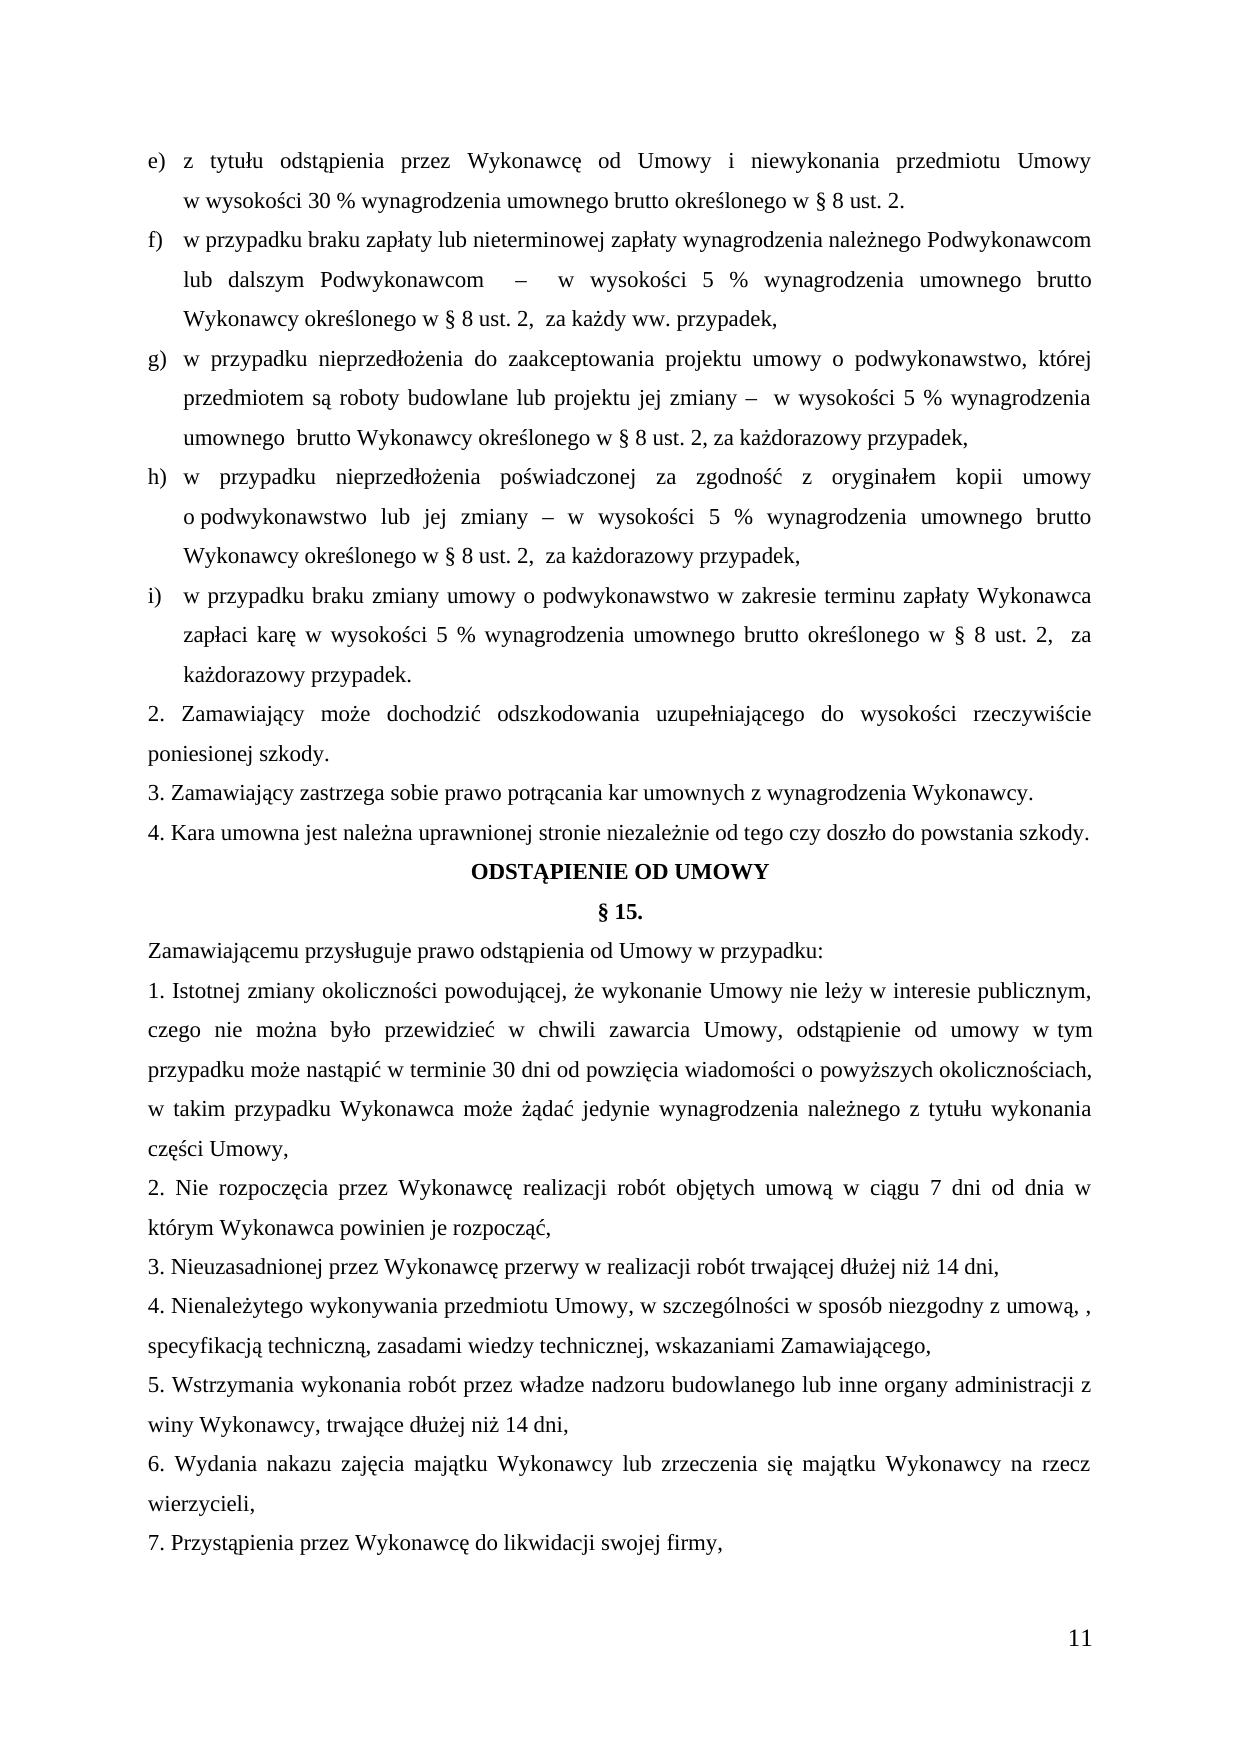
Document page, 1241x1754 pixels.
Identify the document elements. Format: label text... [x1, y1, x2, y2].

text 3. Nieuzasadnionej przez Wykonawcę przerwy w realizacji robót trwającej dłużej niż 14 dni, [148, 1253, 1093, 1279]
text 3. Zamawiający zastrzega sobie prawo potrącania kar umownych z wynagrodzenia Wykonawcy. [148, 779, 1093, 806]
text Zamawiającemu przysługuje prawo odstąpienia od Umowy w przypadku: [148, 937, 1093, 963]
text 6. Wydania nakazu zajęcia majątku Wykonawcy lub zrzeczenia się majątku Wykonawcy na rzecz wierzycieli, [148, 1450, 1093, 1516]
text 4. Nienależytego wykonywania przedmiotu Umowy, w szczególności w sposób niezgodny z umową, , specyfikacją techniczną, zasadami wiedzy technicznej, wskazaniami Zamawiającego, [148, 1292, 1093, 1358]
list w przypadku nieprzedłożenia do zaakceptowania projektu umowy o podwykonawstwo, której przedmiotem są roboty budowlane lub projektu jej zmiany – w wysokości 5 % wynagrodzenia umownego brutto Wykonawcy określonego w § 8 ust. 2, za każdorazowy przypadek, [148, 345, 1093, 450]
text 4. Kara umowna jest należna uprawnionej stronie niezależnie od tego czy doszło do powstania szkody. [148, 819, 1093, 845]
text 1. Istotnej zmiany okoliczności powodującej, że wykonanie Umowy nie leży w interesie publicznym, czego nie można było przewidzieć w chwili zawarcia Umowy, odstąpienie od umowy w tym przypadku może nastąpić w terminie 30 dni od powzięcia wiadomości o powyższych okolicznościach, w takim przypadku Wykonawca może żądać jedynie wynagrodzenia należnego z tytułu wykonania części Umowy, [148, 977, 1093, 1161]
text 5. Wstrzymania wykonania robót przez władze nadzoru budowlanego lub inne organy administracji z winy Wykonawcy, trwające dłużej niż 14 dni, [148, 1371, 1093, 1437]
text 7. Przystąpienia przez Wykonawcę do likwidacji swojej firmy, [148, 1529, 1093, 1556]
text 2. Nie rozpoczęcia przez Wykonawcę realizacji robót objętych umową w ciągu 7 dni od dnia w którym Wykonawca powinien je rozpocząć, [148, 1174, 1093, 1240]
text § 15. [148, 898, 1093, 924]
text ODSTĄPIENIE OD UMOWY [148, 858, 1093, 884]
list w przypadku braku zapłaty lub nieterminowej zapłaty wynagrodzenia należnego Podwykonawcom lub dalszym Podwykonawcom – w wysokości 5 % wynagrodzenia umownego brutto Wykonawcy określonego w § 8 ust. 2, za każdy ww. przypadek, [148, 227, 1093, 332]
list w przypadku nieprzedłożenia poświadczonej za zgodność z oryginałem kopii umowy o podwykonawstwo lub jej zmiany – w wysokości 5 % wynagrodzenia umownego brutto Wykonawcy określonego w § 8 ust. 2, za każdorazowy przypadek, [148, 463, 1093, 569]
list w przypadku braku zmiany umowy o podwykonawstwo w zakresie terminu zapłaty Wykonawca zapłaci karę w wysokości 5 % wynagrodzenia umownego brutto określonego w § 8 ust. 2, za każdorazowy przypadek. [148, 582, 1093, 687]
list z tytułu odstąpienia przez Wykonawcę od Umowy i niewykonania przedmiotu Umowy w wysokości 30 % wynagrodzenia umownego brutto określonego w § 8 ust. 2. [148, 148, 1093, 213]
text 2. Zamawiający może dochodzić odszkodowania uzupełniającego do wysokości rzeczywiście poniesionej szkody. [148, 700, 1093, 766]
